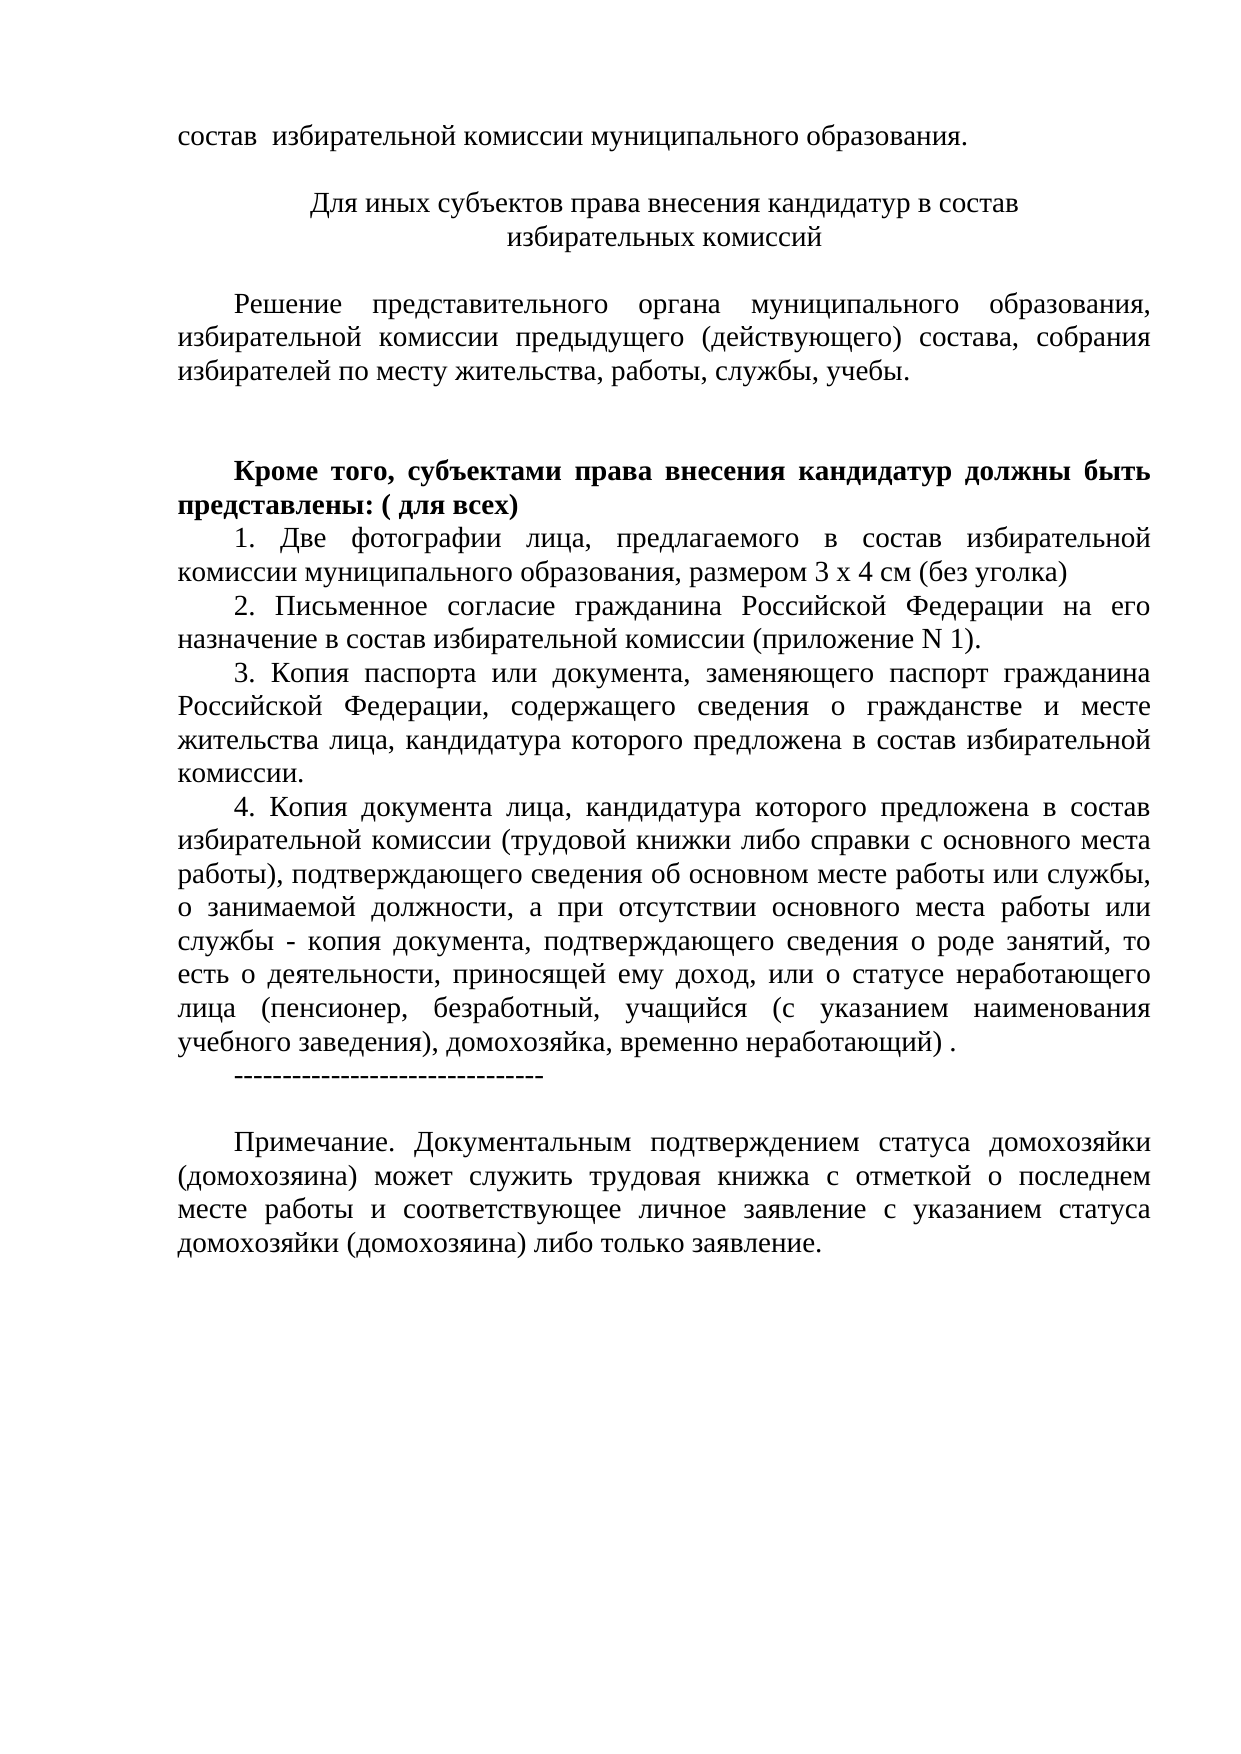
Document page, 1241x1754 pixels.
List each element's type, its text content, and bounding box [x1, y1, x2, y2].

text Для иных субъектов права внесения кандидатур в состав [177, 185, 1152, 219]
text Примечание. Документальным подтверждением статуса домохозяйки (домохозяина) может служить трудовая книжка с отметкой о последнем месте работы и соответствующее личное заявление с указанием статуса домохозяйки (домохозяина) либо только заявление. [177, 1124, 1152, 1258]
text -------------------------------- [177, 1057, 1152, 1091]
text Кроме того, субъектами права внесения кандидатур должны быть представлены: ( для всех) [177, 453, 1152, 521]
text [177, 118, 1152, 152]
text избирательных комиссий [177, 219, 1152, 252]
text Решение представительного органа муниципального образования, избирательной комиссии предыдущего (действующего) состава, собрания избирателей по месту жительства, работы, службы, учебы. [177, 286, 1152, 386]
text 4. Копия документа лица, кандидатура которого предложена в состав избирательной комиссии (трудовой книжки либо справки с основного места работы), подтверждающего сведения об основном месте работы или службы, о занимаемой должности, а при отсутствии основного места работы или службы - копия документа, подтверждающего сведения о роде занятий, то есть о деятельности, приносящей ему доход, или о статусе неработающего лица (пенсионер, безработный, учащийся (с указанием наименования учебного заведения), домохозяйка, временно неработающий) . [177, 789, 1152, 1057]
text 1. Две фотографии лица, предлагаемого в состав избирательной комиссии муниципального образования, размером 3 x 4 см (без уголка) [177, 521, 1152, 588]
text 3. Копия паспорта или документа, заменяющего паспорт гражданина Российской Федерации, содержащего сведения о гражданстве и месте жительства лица, кандидатура которого предложена в состав избирательной комиссии. [177, 655, 1152, 789]
text 2. Письменное согласие гражданина Российской Федерации на его назначение в состав избирательной комиссии (приложение N 1). [177, 588, 1152, 655]
